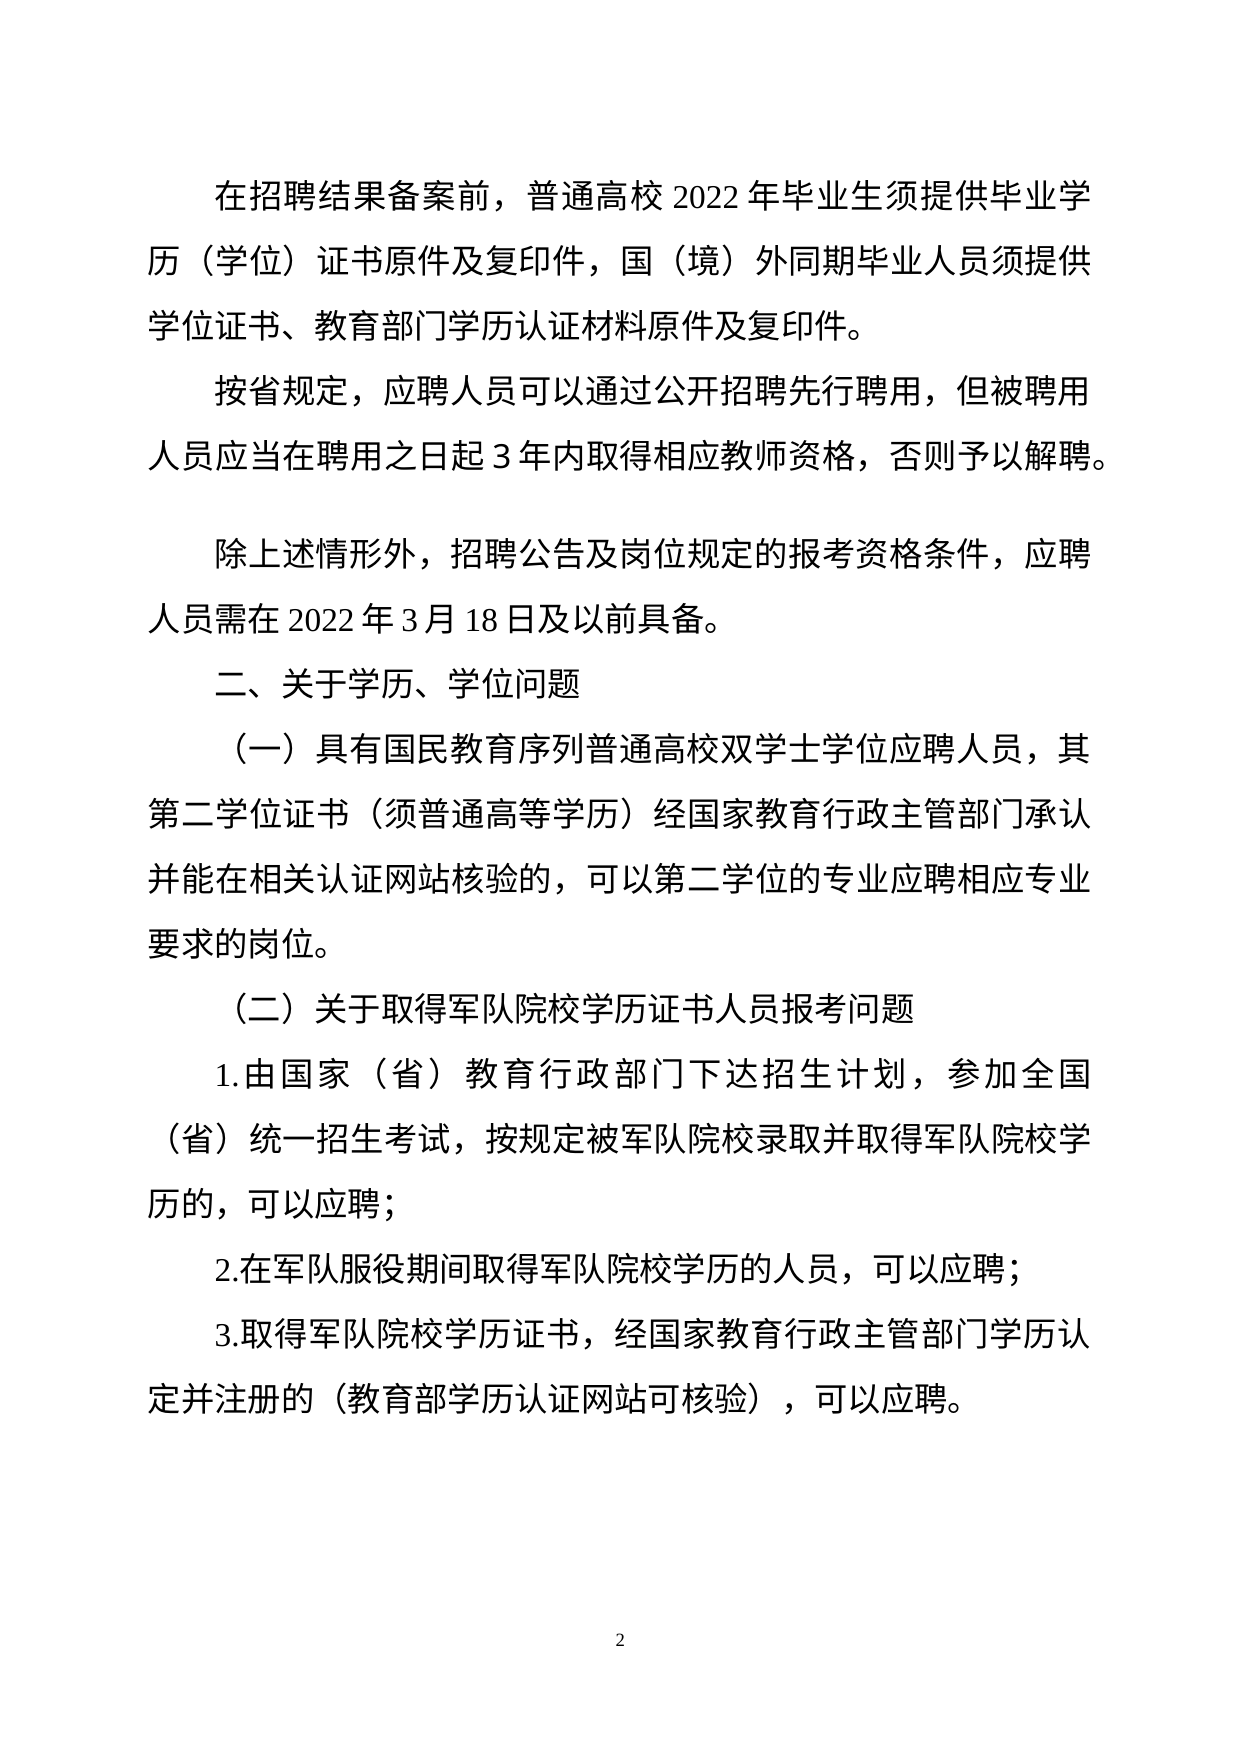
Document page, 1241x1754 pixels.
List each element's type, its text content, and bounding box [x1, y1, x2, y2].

text 按省规定，应聘人员可以通过公开招聘先行聘用，但被聘用人员应当在聘用之日起3年内取得相应教师资格，否则予以解聘。 [148, 357, 1092, 519]
text 在招聘结果备案前，普通高校2022年毕业生须提供毕业学历（学位）证书原件及复印件，国（境）外同期毕业人员须提供学位证书、教育部门学历认证材料原件及复印件。 [148, 162, 1092, 357]
text 2.在军队服役期间取得军队院校学历的人员，可以应聘； [148, 1234, 1092, 1299]
text 3.取得军队院校学历证书，经国家教育行政主管部门学历认定并注册的（教育部学历认证网站可核验），可以应聘。 [148, 1299, 1092, 1429]
text （二）关于取得军队院校学历证书人员报考问题 [148, 974, 1092, 1039]
text 二、关于学历、学位问题 [148, 649, 1092, 714]
text 1.由国家（省）教育行政部门下达招生计划，参加全国（省）统一招生考试，按规定被军队院校录取并取得军队院校学历的，可以应聘； [148, 1039, 1092, 1234]
text 除上述情形外，招聘公告及岗位规定的报考资格条件，应聘人员需在2022年3月18日及以前具备。 [148, 519, 1092, 649]
text （一）具有国民教育序列普通高校双学士学位应聘人员，其第二学位证书（须普通高等学历）经国家教育行政主管部门承认并能在相关认证网站核验的，可以第二学位的专业应聘相应专业要求的岗位。 [148, 714, 1092, 974]
